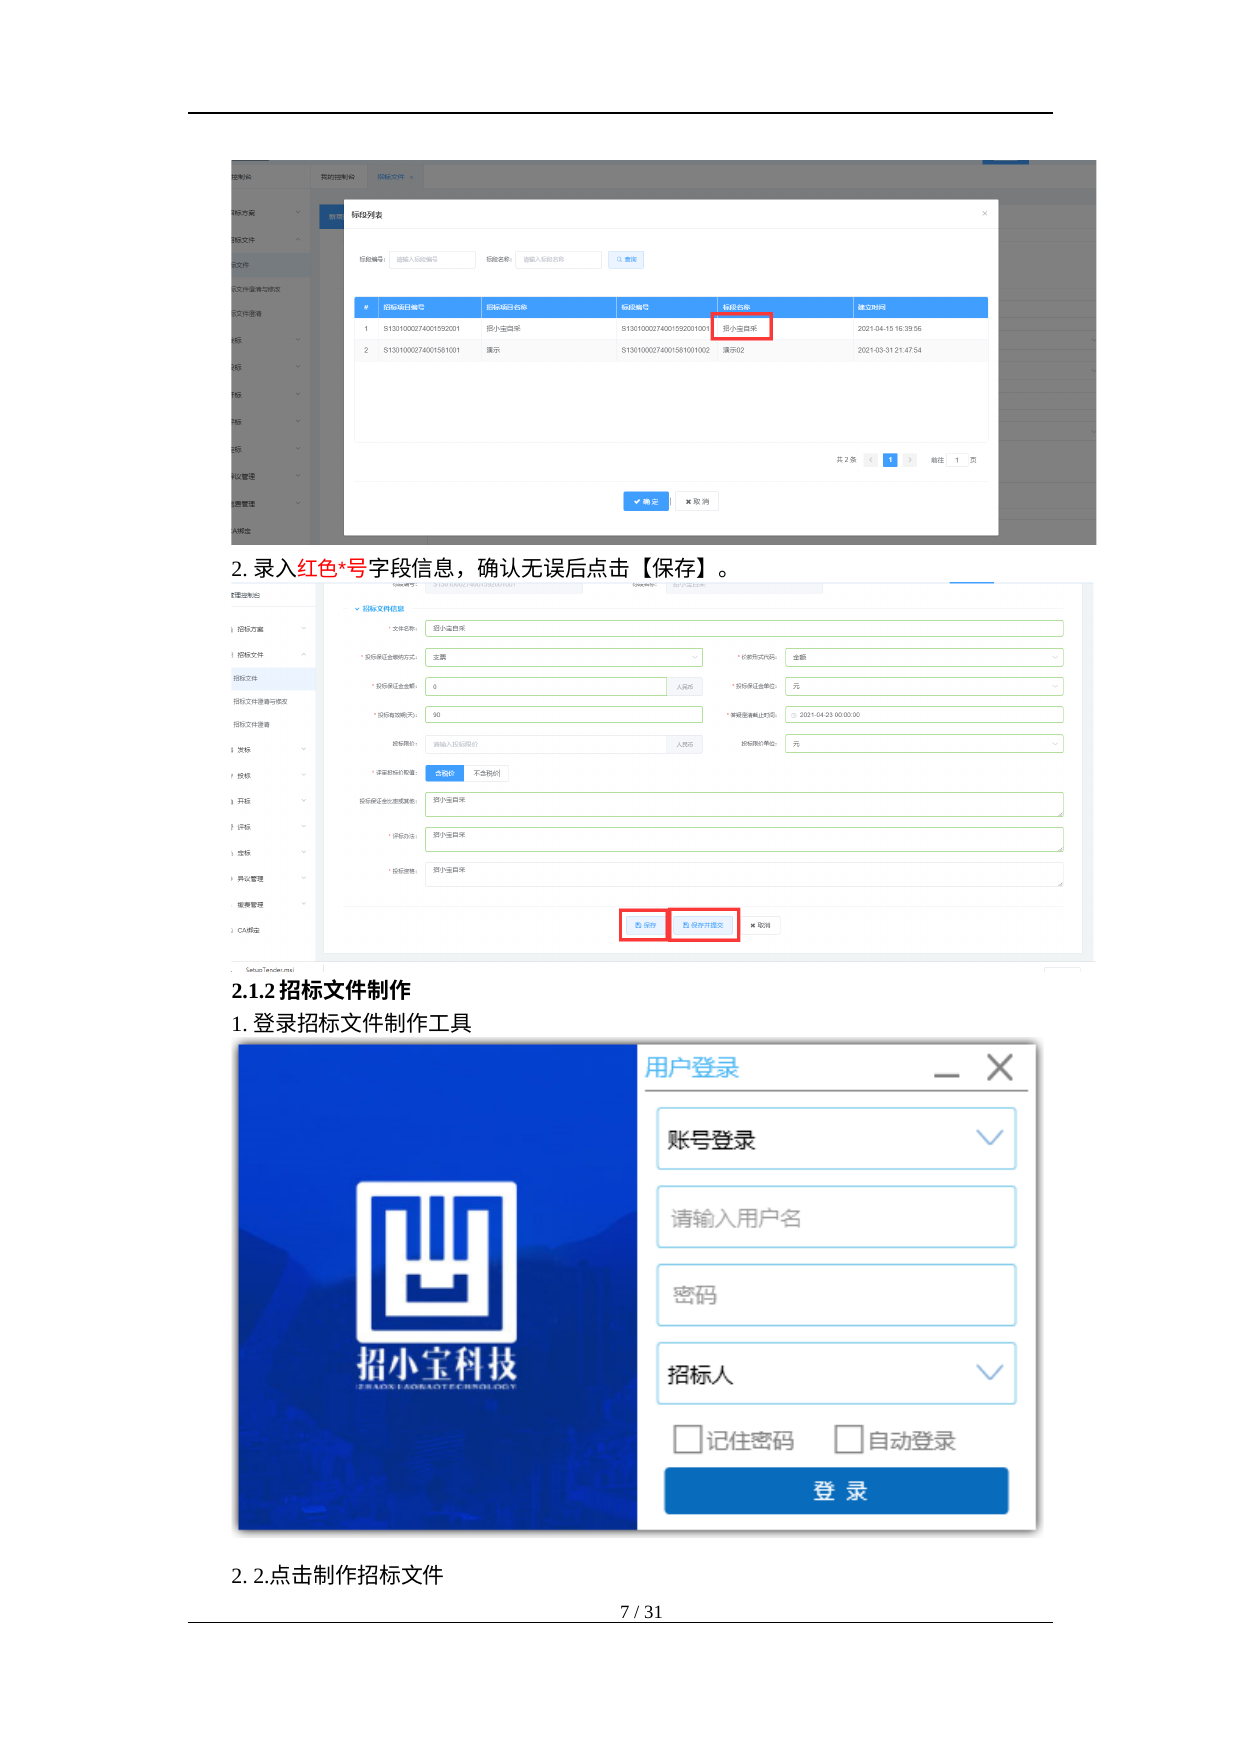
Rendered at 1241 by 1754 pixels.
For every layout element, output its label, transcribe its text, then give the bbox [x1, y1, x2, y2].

text 2. 录入红色*号字段信息，确认无误后点击【保存】。 [187, 550, 1053, 583]
picture [231, 582, 1097, 972]
text 2. 2.点击制作招标文件 [231, 1558, 1053, 1590]
text 1. 登录招标文件制作工具 [187, 1005, 1053, 1038]
subtitle 2.1.2招标文件制作 [187, 973, 1053, 1005]
picture [231, 1037, 1044, 1538]
picture [231, 160, 1097, 545]
